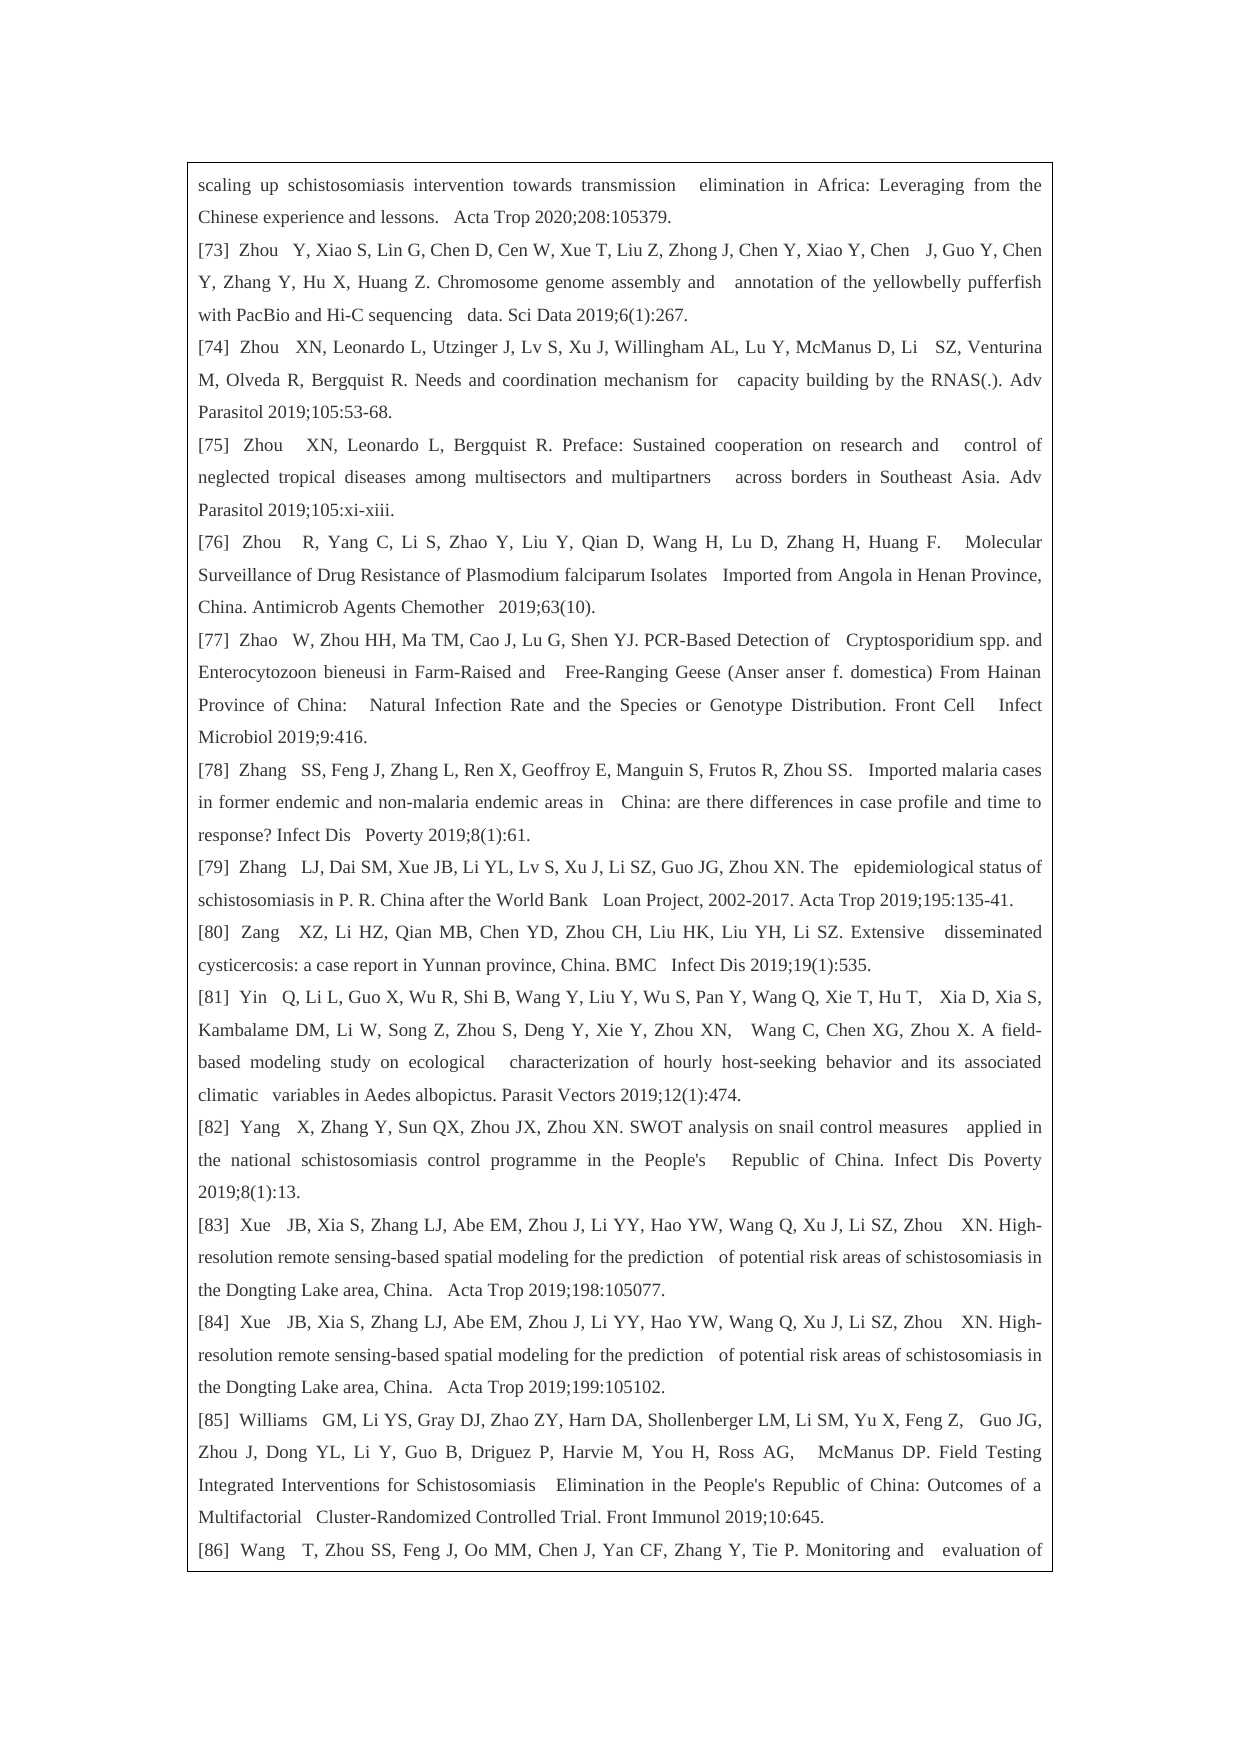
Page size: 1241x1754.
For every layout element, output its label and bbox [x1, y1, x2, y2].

table_cell [188, 163, 1052, 1571]
